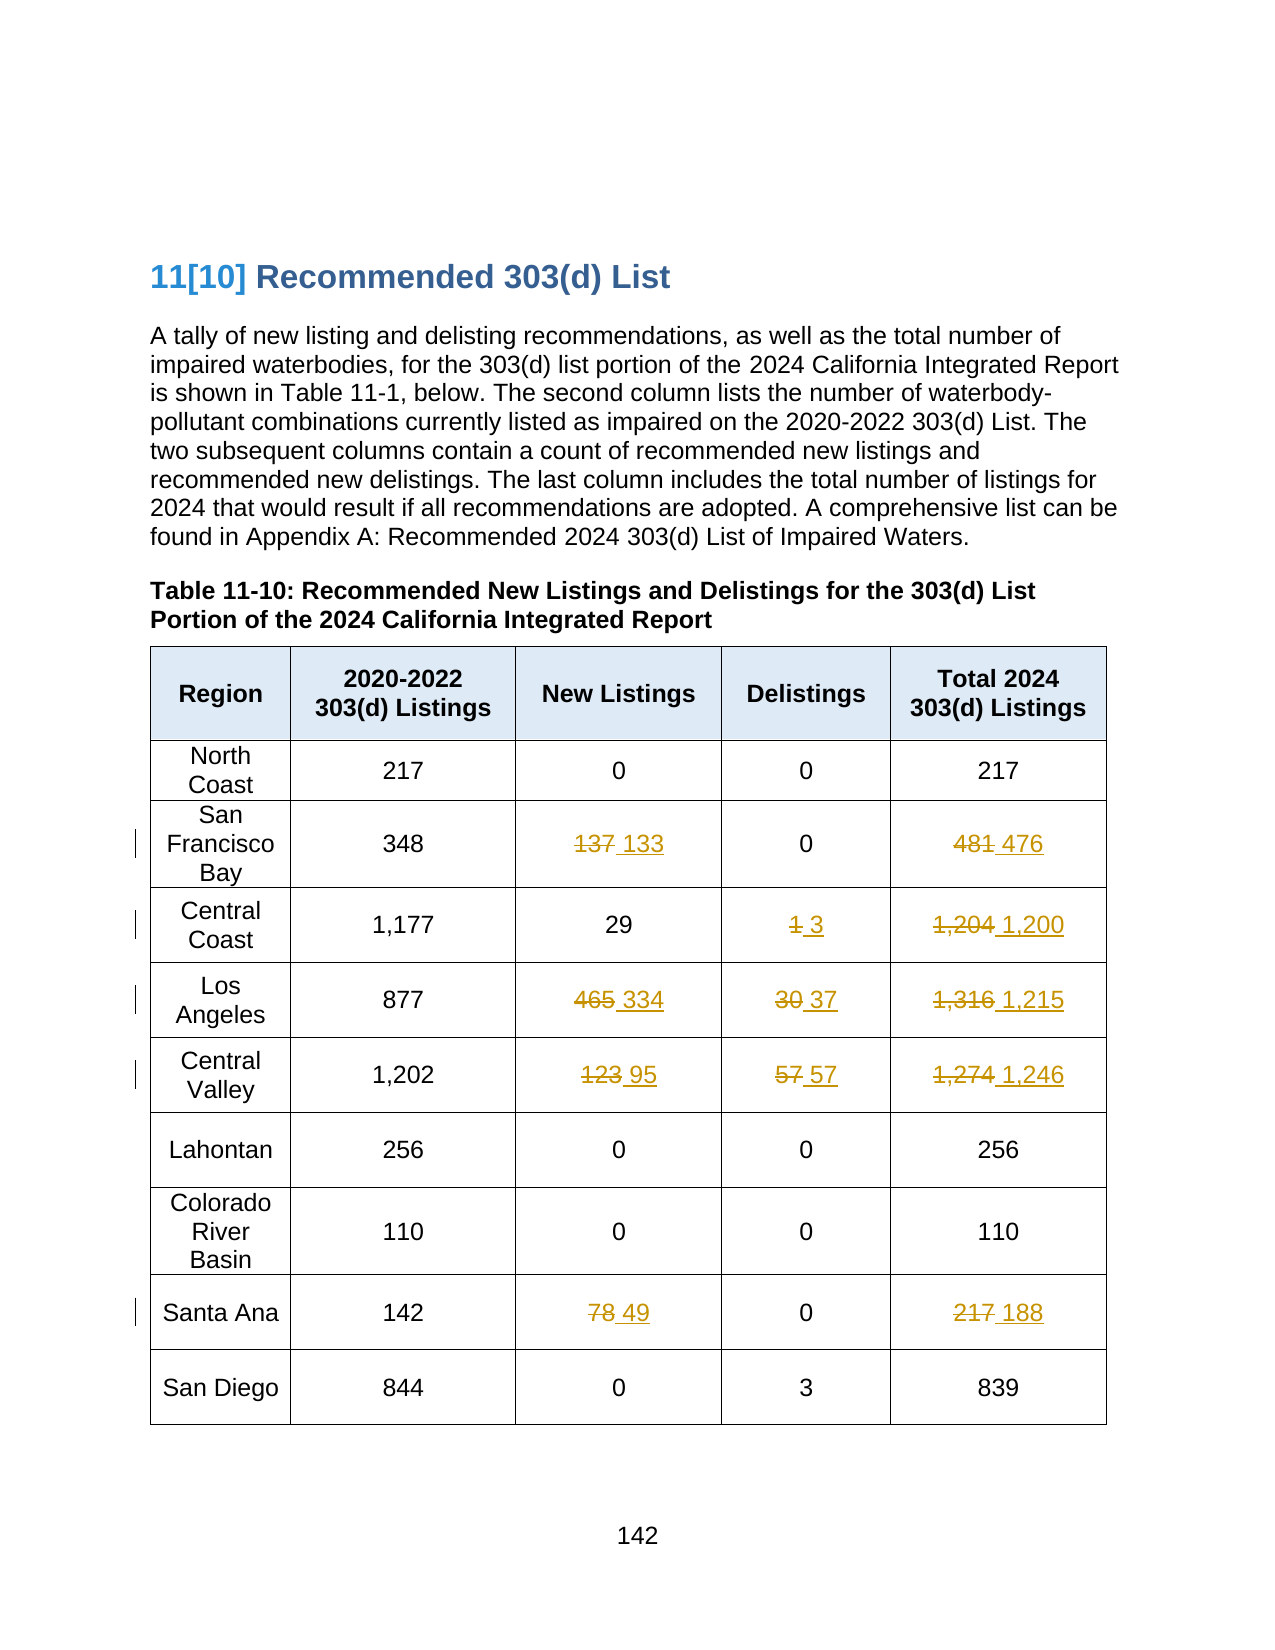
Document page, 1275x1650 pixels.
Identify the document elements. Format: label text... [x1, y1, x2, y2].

subtitle Recommended 303(d) List [150, 257, 1125, 296]
table_cell 3 [722, 1350, 890, 1424]
table_cell 0 [516, 1188, 721, 1274]
table_cell [891, 1038, 1106, 1112]
table_cell Lahontan [151, 1113, 290, 1187]
table_cell Central Coast [151, 888, 290, 962]
table_header Region [151, 647, 290, 739]
table_cell 1,177 [291, 888, 515, 962]
table_cell North Coast [151, 741, 290, 799]
table_cell [891, 963, 1106, 1037]
table_cell Los Angeles [151, 963, 290, 1037]
table_cell 877 [291, 963, 515, 1037]
table_cell 1,202 [291, 1038, 515, 1112]
table_cell Colorado River Basin [151, 1188, 290, 1274]
table_header Delistings [722, 647, 890, 739]
table_cell 142 [291, 1275, 515, 1349]
table_cell San Diego [151, 1350, 290, 1424]
table_header New Listings [516, 647, 721, 739]
table_cell 256 [291, 1113, 515, 1187]
text A tally of new listing and delisting recommendations, as well as the total number of impaired waterbodies, for the 303(d) list portion of the 2024 California Integrated Report is shown in Table 11-1, below. The second column lists the number of waterbody-pollutant combinations currently listed as impaired on the 2020-2022 303(d) List. The two subsequent columns contain a count of recommended new listings and recommended new delistings. The last column includes the total number of listings for 2024 that would result if all recommendations are adopted. A comprehensive list can be found in Appendix A: Recommended 2024 303(d) List of Impaired Waters. [150, 321, 1125, 551]
table_cell 29 [516, 888, 721, 962]
table_header 2020-2022 303(d) Listings [291, 647, 515, 739]
table_cell [891, 801, 1106, 887]
table_cell 0 [516, 1350, 721, 1424]
table_cell San Francisco Bay [151, 801, 290, 887]
table_cell [722, 1038, 890, 1112]
table_cell [516, 801, 721, 887]
table_cell 0 [722, 741, 890, 799]
table_cell 0 [722, 1275, 890, 1349]
table_header Total 2024 303(d) Listings [891, 647, 1106, 739]
table_cell [516, 1038, 721, 1112]
table_cell [891, 1275, 1106, 1349]
table_cell 839 [891, 1350, 1106, 1424]
table_cell 0 [516, 741, 721, 799]
table_cell [891, 888, 1106, 962]
table_cell [516, 963, 721, 1037]
table_cell 110 [291, 1188, 515, 1274]
table_cell [722, 888, 890, 962]
table_cell 348 [291, 801, 515, 887]
table_cell [516, 1275, 721, 1349]
table_cell Santa Ana [151, 1275, 290, 1349]
table_cell 256 [891, 1113, 1106, 1187]
table_cell 844 [291, 1350, 515, 1424]
table_cell Central Valley [151, 1038, 290, 1112]
table_cell 0 [722, 801, 890, 887]
table_cell 0 [722, 1188, 890, 1274]
table_cell 0 [516, 1113, 721, 1187]
table_cell 0 [722, 1113, 890, 1187]
table_cell 217 [891, 741, 1106, 799]
table_cell [722, 963, 890, 1037]
table_cell 217 [291, 741, 515, 799]
table_cell 110 [891, 1188, 1106, 1274]
